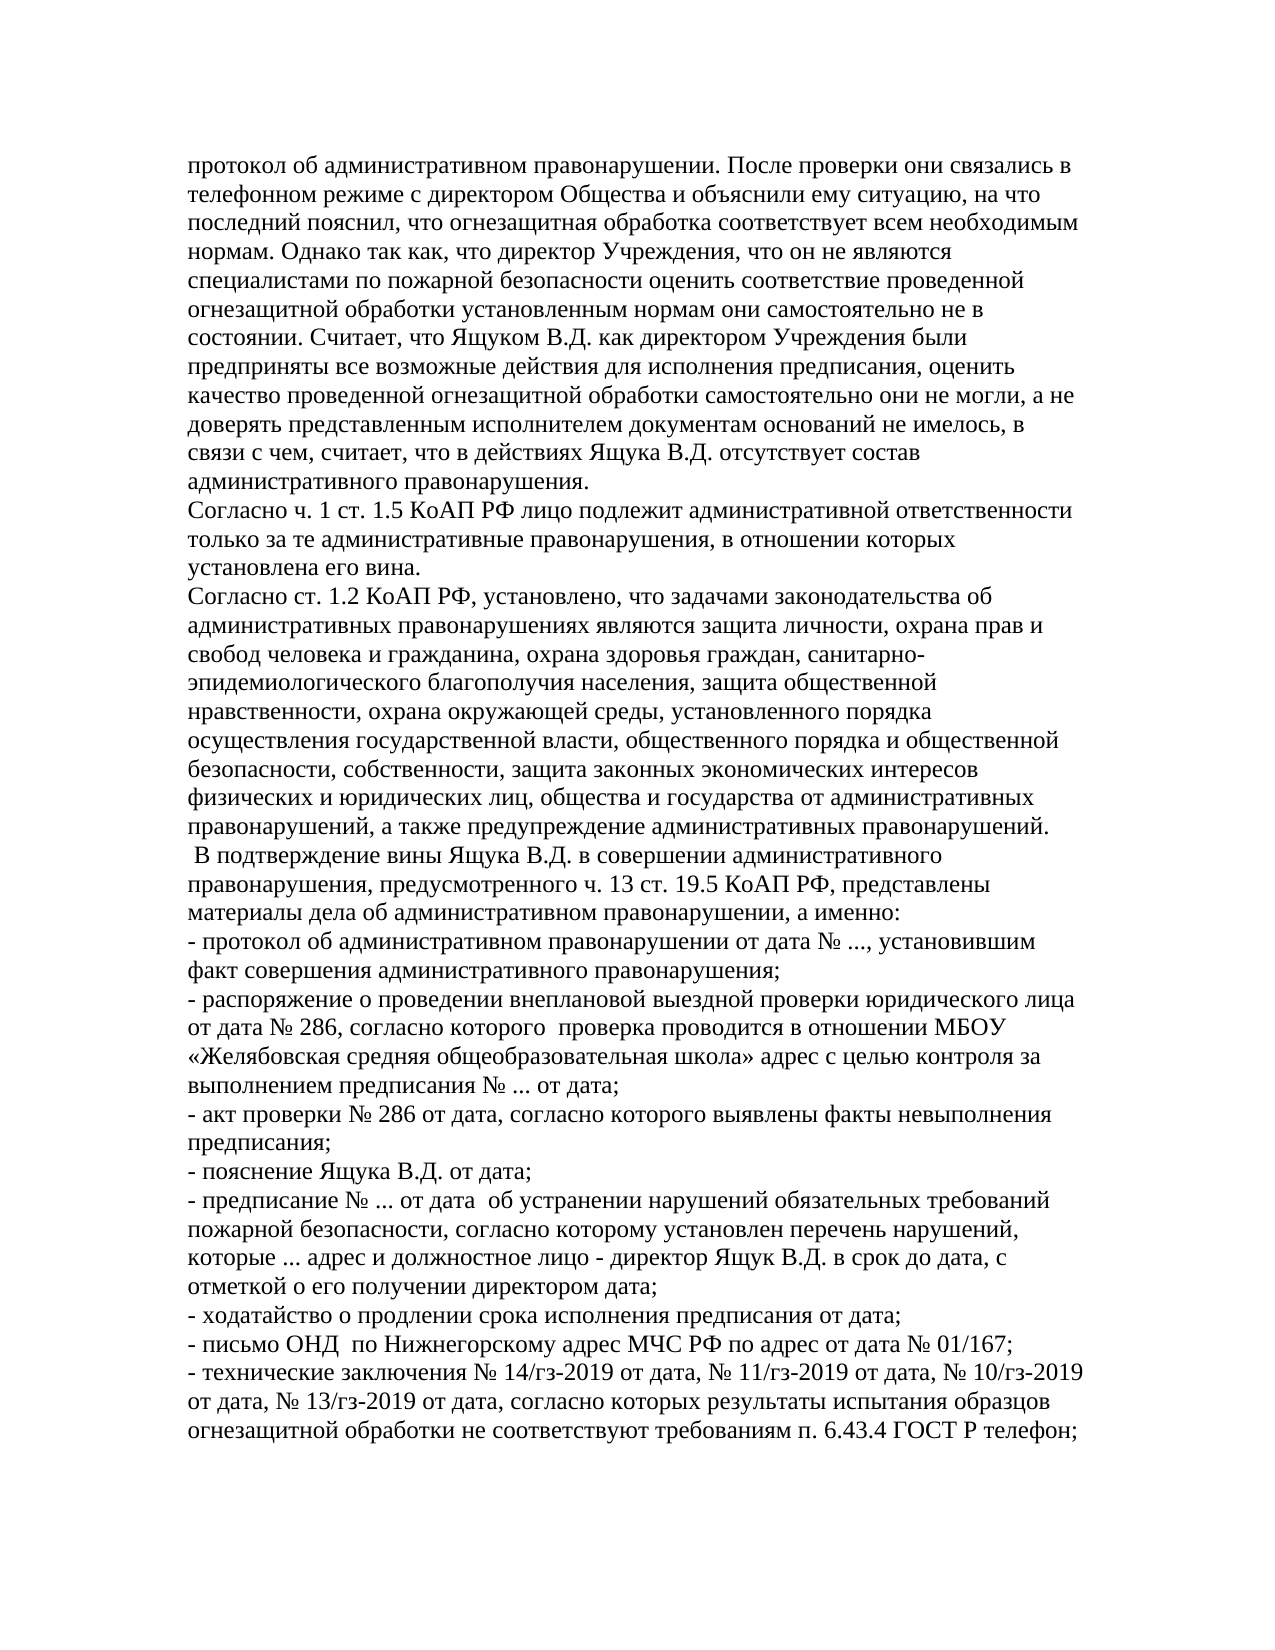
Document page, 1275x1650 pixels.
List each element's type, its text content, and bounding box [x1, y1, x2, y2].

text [187, 150, 1087, 495]
text Согласно ст. 1.2 КоАП РФ, установлено, что задачами законодательства об административных правонарушениях являются защита личности, охрана прав и свобод человека и гражданина, охрана здоровья граждан, санитарно-эпидемиологического благополучия населения, защита общественной нравственности, охрана окружающей среды, установленного порядка осуществления государственной власти, общественного порядка и общественной безопасности, собственности, защита законных экономических интересов физических и юридических лиц, общества и государства от административных правонарушений, а также предупреждение административных правонарушений. [187, 581, 1087, 840]
text - письмо ОНД по Нижнегорскому адрес МЧС РФ по адрес от дата № 01/167; [187, 1329, 1087, 1357]
text Согласно ч. 1 ст. 1.5 КоАП РФ лицо подлежит административной ответственности только за те административные правонарушения, в отношении которых установлена его вина. [187, 495, 1087, 581]
text В подтверждение вины Ящука В.Д. в совершении административного правонарушения, предусмотренного ч. 13 ст. 19.5 КоАП РФ, представлены материалы дела об административном правонарушении, а именно: [187, 840, 1087, 926]
text - предписание № ... от дата об устранении нарушений обязательных требований пожарной безопасности, согласно которому установлен перечень нарушений, которые ... адрес и должностное лицо - директор Ящук В.Д. в срок до дата, с отметкой о его получении директором дата; [187, 1185, 1087, 1300]
text - протокол об административном правонарушении от дата № ..., установившим факт совершения административного правонарушения; [187, 926, 1087, 984]
text - ходатайство о продлении срока исполнения предписания от дата; [187, 1300, 1087, 1329]
text - распоряжение о проведении внеплановой выездной проверки юридического лица от дата № 286, согласно которого проверка проводится в отношении МБОУ «Желябовская средняя общеобразовательная школа» адрес с целью контроля за выполнением предписания № ... от дата; [187, 984, 1087, 1099]
text - пояснение Ящука В.Д. от дата; [187, 1156, 1087, 1185]
text - акт проверки № 286 от дата, согласно которого выявлены факты невыполнения предписания; [187, 1099, 1087, 1156]
text - технические заключения № 14/гз-2019 от дата, № 11/гз-2019 от дата, № 10/гз-2019 от дата, № 13/гз-2019 от дата, согласно которых результаты испытания образцов огнезащитной обработки не соответствуют требованиям п. 6.43.4 ГОСТ Р телефон; [187, 1357, 1087, 1444]
